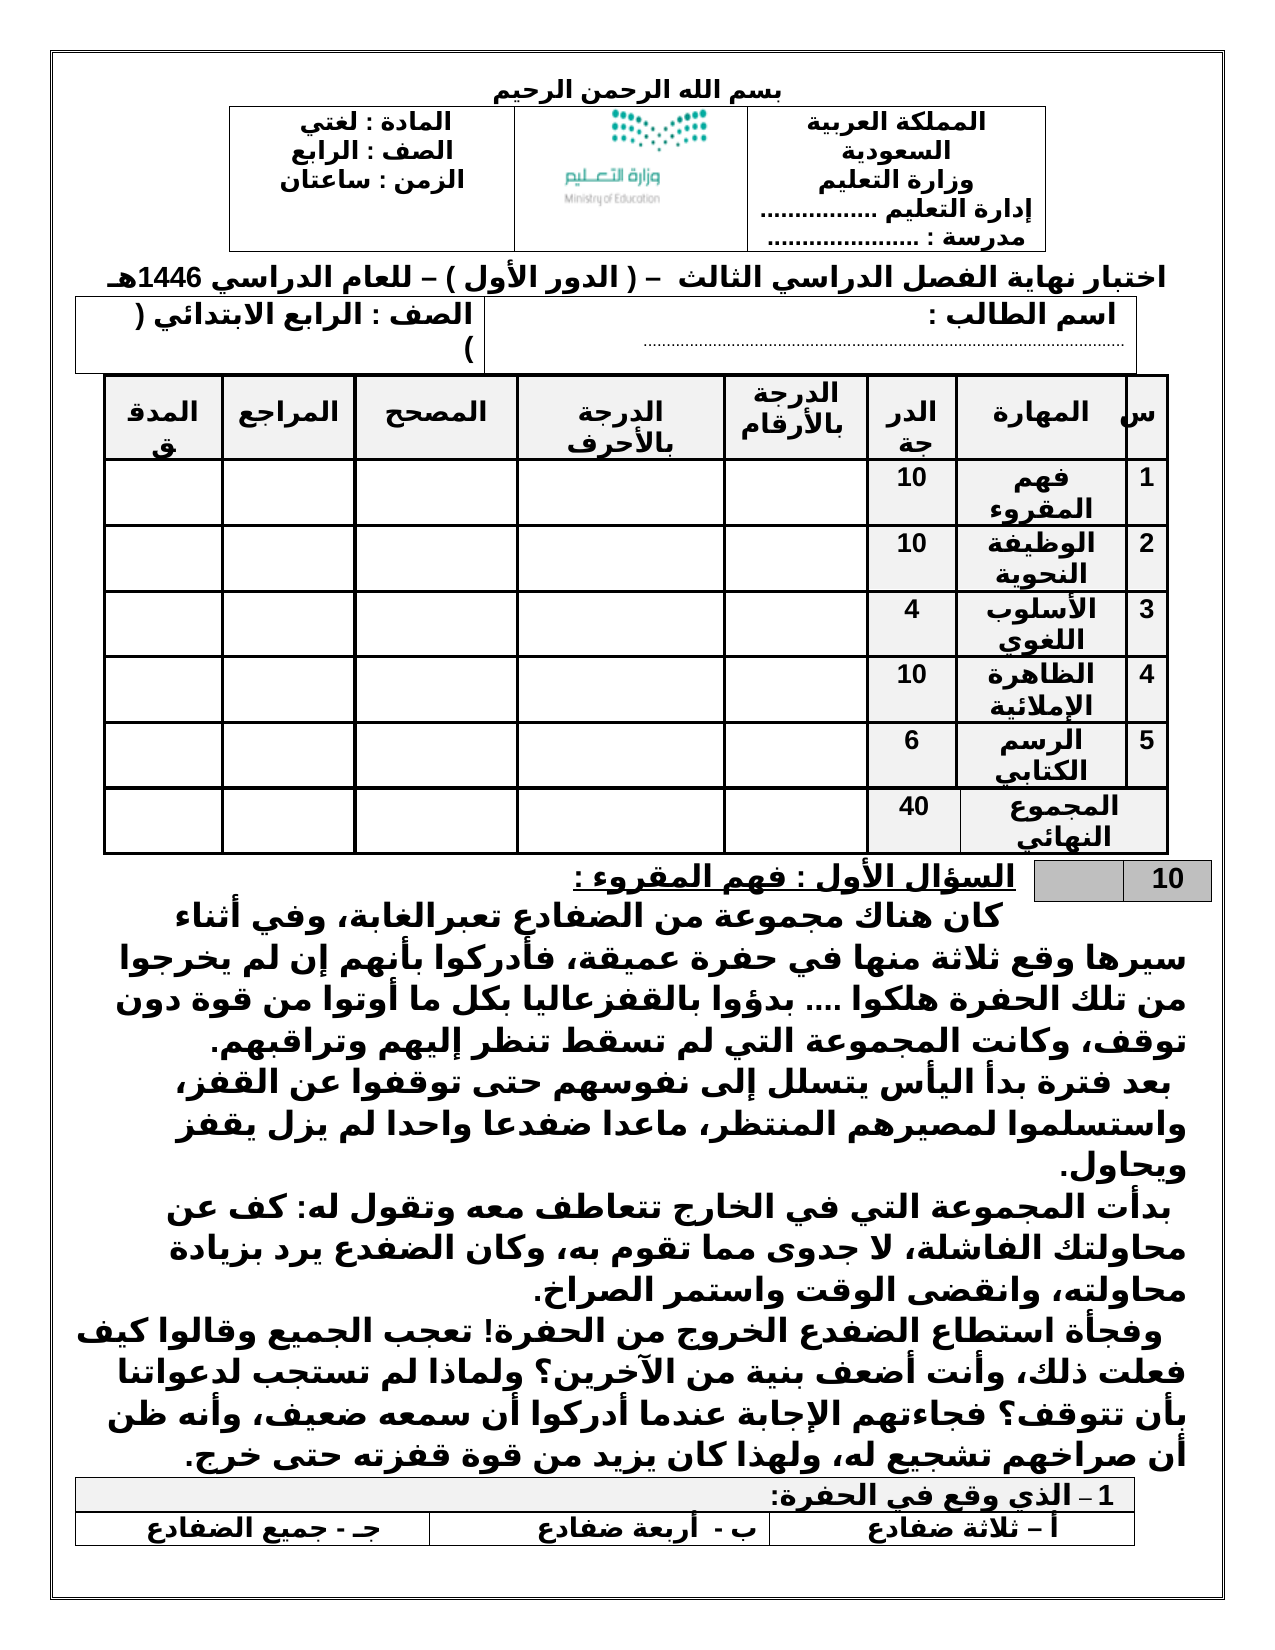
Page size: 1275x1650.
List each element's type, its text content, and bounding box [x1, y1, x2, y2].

table_cell [106, 461, 221, 524]
table_cell 5 [1128, 724, 1166, 786]
table_header الدرجة بالأحرف [519, 377, 723, 458]
table_cell [357, 724, 516, 786]
table_cell [519, 593, 723, 655]
table_header الدرجة [869, 377, 955, 458]
table_header الدرجة بالأرقام [726, 377, 866, 458]
table_header اسم الطالب : ........................................................................................................ [485, 297, 1136, 372]
table_cell [519, 527, 723, 589]
table_cell [726, 724, 866, 786]
table_cell [519, 658, 723, 721]
table_cell [106, 790, 221, 852]
table_cell [106, 658, 221, 721]
table_header 10 [1124, 861, 1211, 901]
table_cell [519, 724, 723, 786]
table_cell [726, 527, 866, 589]
table_cell [726, 461, 866, 524]
table_cell فهم المقروء [958, 461, 1125, 524]
table_cell 10 [869, 658, 955, 721]
table_cell الرسم الكتابي [958, 724, 1125, 786]
table_cell 3 [1128, 593, 1166, 655]
table_cell 1 [1128, 461, 1166, 524]
table_header المراجع [224, 377, 353, 458]
table_cell [224, 658, 353, 721]
table_cell الأسلوب اللغوي [958, 593, 1125, 655]
table_cell أ – ثلاثة ضفادع [770, 1513, 1134, 1545]
table_cell الوظيفة النحوية [958, 527, 1125, 589]
table_cell المجموع النهائي [961, 790, 1166, 852]
text اختبار نهاية الفصل الدراسي الثالث – ( الدور الأول ) – للعام الدراسي 1446هـ [75, 260, 1200, 293]
table_cell [224, 461, 353, 524]
table_header 1 – الذي وقع في الحفرة: [76, 1478, 1134, 1511]
table_cell [224, 790, 353, 852]
text وفجأة استطاع الضفدع الخروج من الحفرة! تعجب الجميع وقالوا كيف فعلت ذلك، وأنت أضعف بنية من الآخرين؟ ولماذا لم تستجب لدعواتنا بأن تتوقف؟ فجاءتهم الإجابة عندما أدركوا أن سمعه ضعيف، وأنه ظن أن صراخهم تشجيع له، ولهذا كان يزيد من قوة قفزته حتى خرج. [75, 1311, 1188, 1474]
text بعد فترة بدأ اليأس يتسلل إلى نفوسهم حتى توقفوا عن القفز، واستسلموا لمصيرهم المنتظر، ماعدا ضفدعا واحدا لم يزل يقفز ويحاول. [75, 1062, 1188, 1184]
table_cell [357, 461, 516, 524]
table_header الصف : الرابع الابتدائي ( ) [76, 297, 484, 372]
table_header [515, 107, 747, 251]
table_cell [106, 724, 221, 786]
table_cell جـ - جميع الضفادع [76, 1513, 429, 1545]
table_cell 6 [869, 724, 955, 786]
table_header س [1128, 377, 1166, 458]
table_cell [357, 658, 516, 721]
table_cell [519, 461, 723, 524]
table_cell [357, 790, 516, 852]
table_cell 4 [1128, 658, 1166, 721]
table_cell 10 [869, 527, 955, 589]
text بدأت المجموعة التي في الخارج تتعاطف معه وتقول له: كف عن محاولتك الفاشلة، لا جدوى مما تقوم به، وكان الضفدع يرد بزيادة محاولته، وانقضى الوقت واستمر الصراخ. [75, 1187, 1188, 1308]
table_cell [519, 790, 723, 852]
table_cell [106, 527, 221, 589]
table_cell 10 [869, 461, 955, 524]
table_cell ب - أربعة ضفادع [430, 1513, 769, 1545]
table_cell [726, 593, 866, 655]
table_header المدقق [106, 377, 221, 458]
text كان هناك مجموعة من الضفادع تعبرالغابة، وفي أثناء سيرها وقع ثلاثة منها في حفرة عميقة، فأدركوا بأنهم إن لم يخرجوا من تلك الحفرة هلكوا .... بدؤوا بالقفزعاليا بكل ما أوتوا من قوة دون توقف، وكانت المجموعة التي لم تسقط تنظر إليهم وتراقبهم. [75, 896, 1188, 1059]
table_cell [357, 527, 516, 589]
table_cell الظاهرة الإملائية [958, 658, 1125, 721]
table_header المهارة [958, 377, 1125, 458]
table_cell 4 [869, 593, 955, 655]
table_cell [224, 724, 353, 786]
table_header المادة : لغتي الصف : الرابع الزمن : ساعتان [230, 107, 514, 251]
table_cell [726, 658, 866, 721]
table_header [1035, 861, 1123, 901]
table_header المملكة العربية السعودية وزارة التعليم إدارة التعليم ................. مدرسة : ...................... [748, 107, 1045, 251]
text السؤال الأول : فهم المقروء : [75, 858, 1200, 894]
picture [543, 107, 736, 208]
table_cell [224, 593, 353, 655]
table_cell [106, 593, 221, 655]
table_cell [726, 790, 866, 852]
table_cell [357, 593, 516, 655]
table_cell [224, 527, 353, 589]
table_cell 40 [869, 790, 960, 852]
text بسم الله الرحمن الرحيم [75, 75, 1200, 104]
table_cell 2 [1128, 527, 1166, 589]
table_header المصحح [357, 377, 516, 458]
